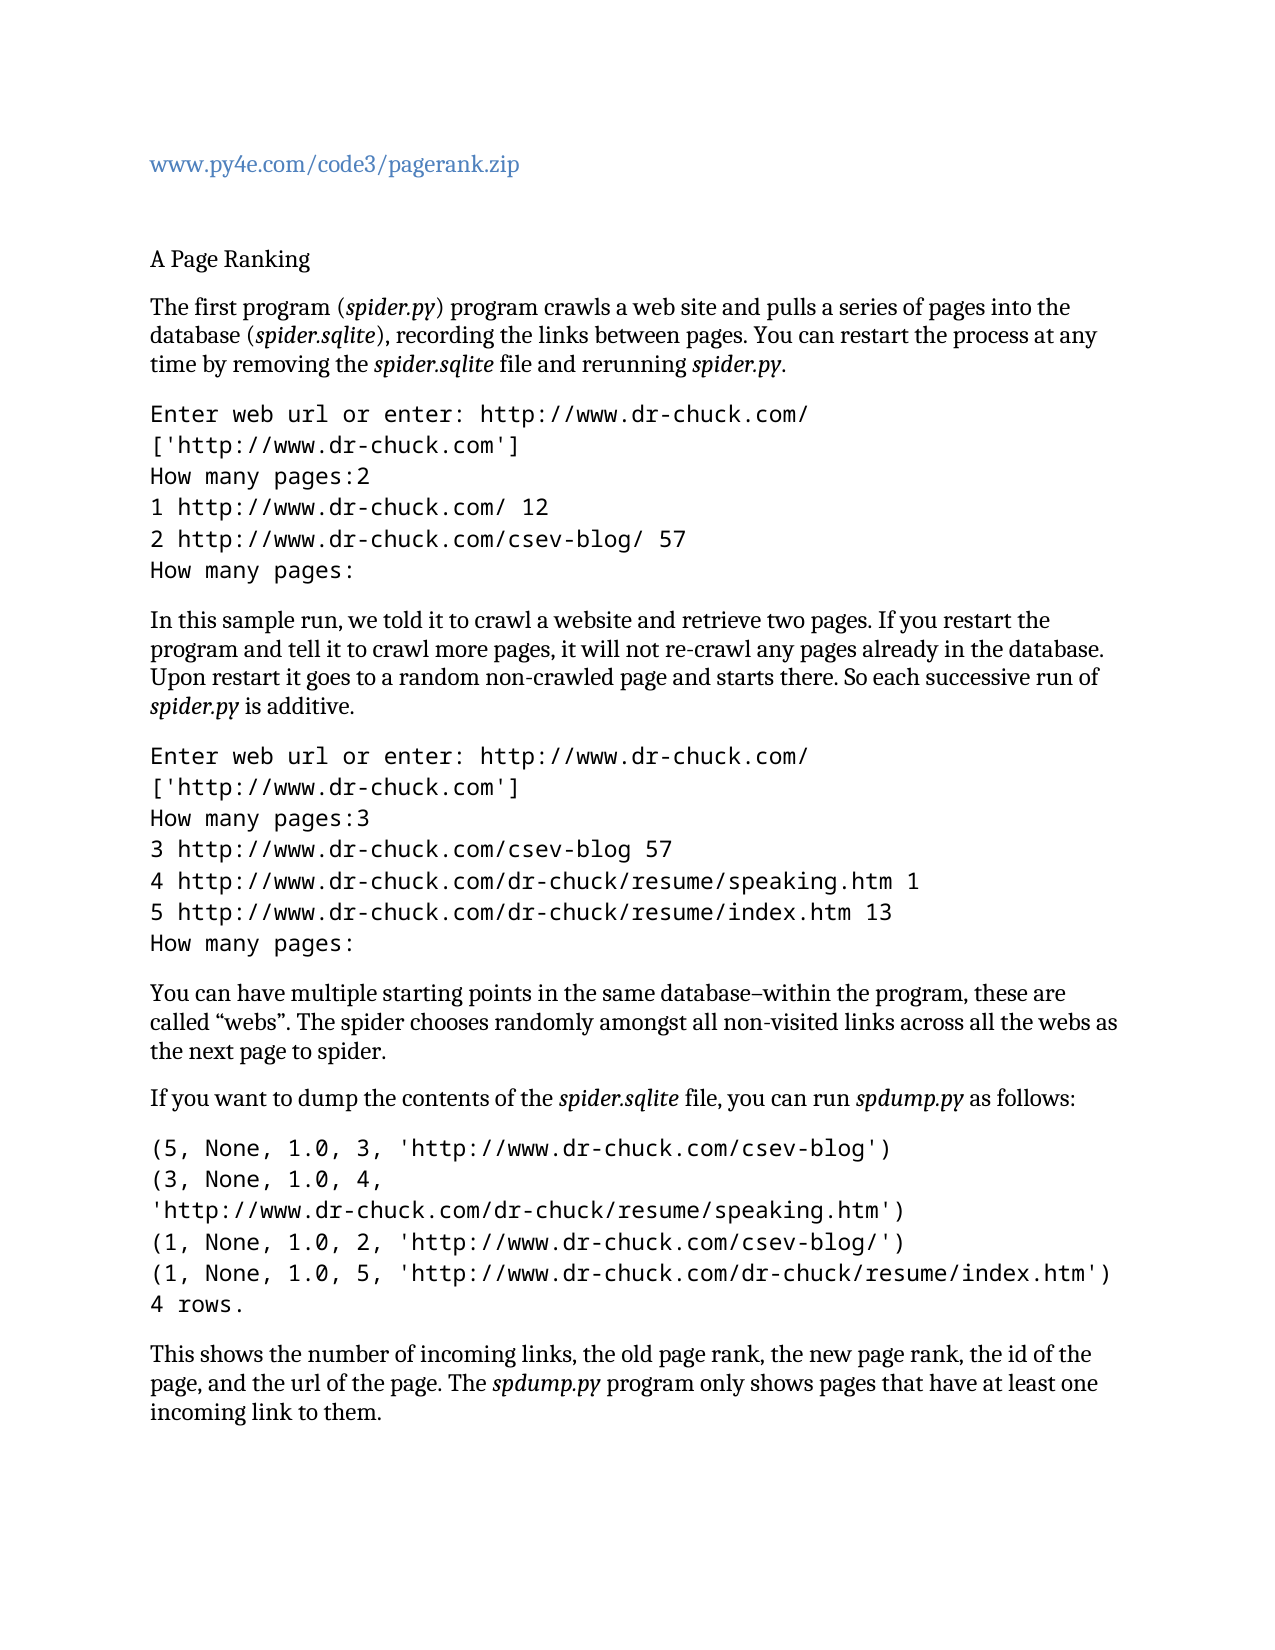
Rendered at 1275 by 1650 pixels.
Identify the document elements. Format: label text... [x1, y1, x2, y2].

text This shows the number of incoming links, the old page rank, the new page rank, the id of the page, and the url of the page. The spdump.py program only shows pages that have at least one incoming link to them. [150, 1340, 1125, 1426]
text Enter web url or enter: http://www.dr-chuck.com/ ['http://www.dr-chuck.com'] How many pages:2 1 http://www.dr-chuck.com/ 12 2 http://www.dr-chuck.com/csev-blog/ 57 How many pages: [150, 397, 1125, 585]
text You can have multiple starting points in the same database–within the program, these are called “webs”. The spider chooses randomly amongst all non-visited links across all the webs as the next page to spider. [150, 979, 1125, 1065]
text Enter web url or enter: http://www.dr-chuck.com/ ['http://www.dr-chuck.com'] How many pages:3 3 http://www.dr-chuck.com/csev-blog 57 4 http://www.dr-chuck.com/dr-chuck/resume/speaking.htm 1 5 http://www.dr-chuck.com/dr-chuck/resume/index.htm 13 How many pages: [150, 739, 1125, 958]
text In this sample run, we told it to crawl a website and retrieve two pages. If you restart the program and tell it to crawl more pages, it will not re-crawl any pages already in the database. Upon restart it goes to a random non-crawled page and starts there. So each successive run of spider.py is additive. [150, 606, 1125, 721]
text (5, None, 1.0, 3, 'http://www.dr-chuck.com/csev-blog') (3, None, 1.0, 4, 'http://www.dr-chuck.com/dr-chuck/resume/speaking.htm') (1, None, 1.0, 2, 'http://www.dr-chuck.com/csev-blog/') (1, None, 1.0, 5, 'http://www.dr-chuck.com/dr-chuck/resume/index.htm') 4 rows. [150, 1132, 1125, 1319]
text If you want to dump the contents of the spider.sqlite file, you can run spdump.py as follows: [150, 1084, 1125, 1113]
text www.py4e.com/code3/pagerank.zip [150, 150, 1125, 179]
text The first program (spider.py) program crawls a web site and pulls a series of pages into the database (spider.sqlite), recording the links between pages. You can restart the process at any time by removing the spider.sqlite file and rerunning spider.py. [150, 292, 1125, 379]
text A Page Ranking [150, 245, 1125, 274]
